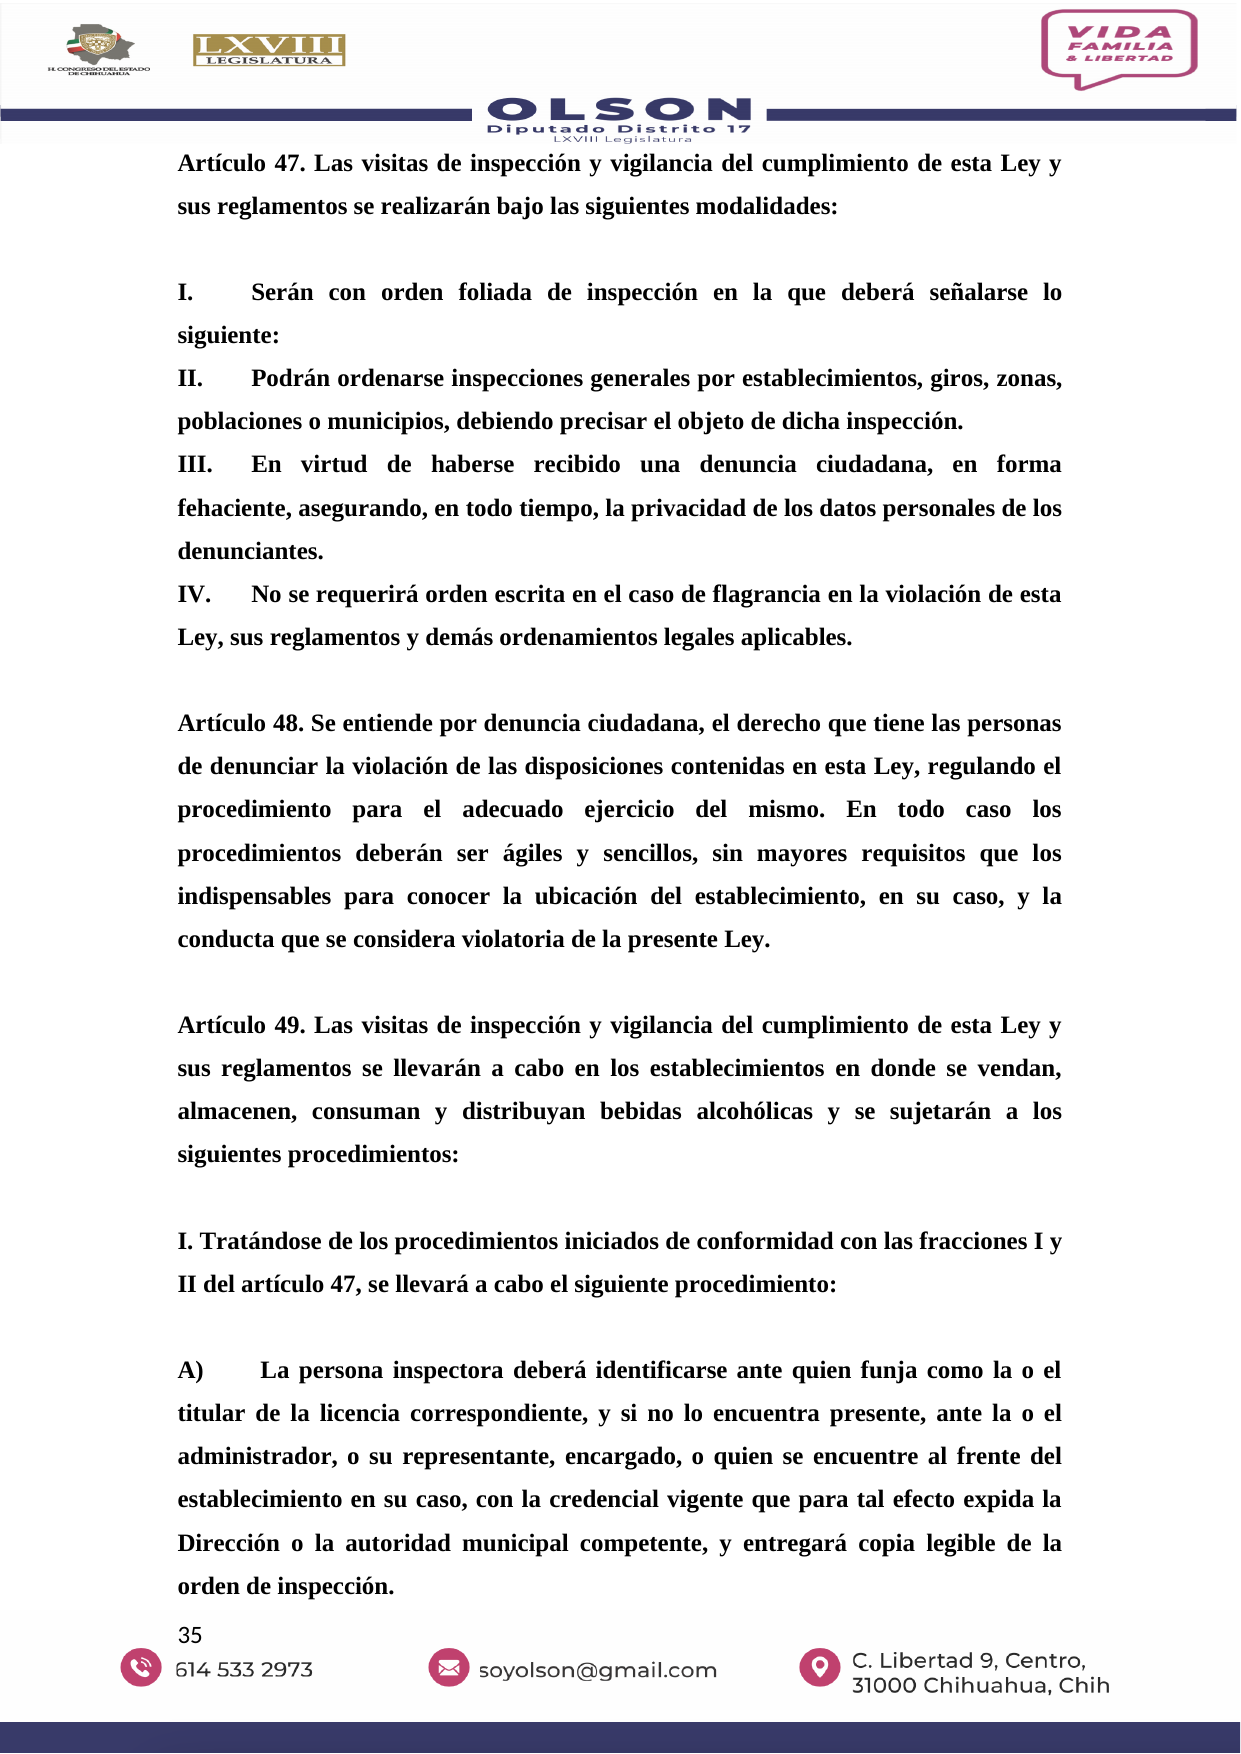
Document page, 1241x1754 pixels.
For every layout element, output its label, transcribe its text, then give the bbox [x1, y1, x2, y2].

text III. En virtud de haberse recibido una denuncia ciudadana, en forma fehaciente, asegurando, en todo tiempo, la privacidad de los datos personales de los denunciantes. [177, 449, 1063, 564]
text II. Podrán ordenarse inspecciones generales por establecimientos, giros, zonas, poblaciones o municipios, debiendo precisar el objeto de dicha inspección. [177, 363, 1063, 435]
text IV. No se requerirá orden escrita en el caso de flagrancia en la violación de esta Ley, sus reglamentos y demás ordenamientos legales aplicables. [177, 579, 1063, 651]
text Artículo 48. Se entiende por denuncia ciudadana, el derecho que tiene las personas de denunciar la violación de las disposiciones contenidas en esta Ley, regulando el procedimiento para el adecuado ejercicio del mismo. En todo caso los procedimientos deberán ser ágiles y sencillos, sin mayores requisitos que los indispensables para conocer la ubicación del establecimiento, en su caso, y la conducta que se considera violatoria de la presente Ley. [177, 708, 1063, 953]
picture [0, 1610, 1241, 1753]
text Artículo 47. Las visitas de inspección y vigilancia del cumplimiento de esta Ley y sus reglamentos se realizarán bajo las siguientes modalidades: [177, 148, 1063, 219]
text Artículo 49. Las visitas de inspección y vigilancia del cumplimiento de esta Ley y sus reglamentos se llevarán a cabo en los establecimientos en donde se vendan, almacenen, consuman y distribuyan bebidas alcohólicas y se sujetarán a los siguientes procedimientos: [177, 1010, 1063, 1168]
text A) La persona inspectora deberá identificarse ante quien funja como la o el titular de la licencia correspondiente, y si no lo encuentra presente, ante la o el administrador, o su representante, encargado, o quien se encuentre al frente del establecimiento en su caso, con la credencial vigente que para tal efecto expida la Dirección o la autoridad municipal competente, y entregará copia legible de la orden de inspección. [177, 1355, 1063, 1599]
picture [0, 3, 1237, 144]
text I. Serán con orden foliada de inspección en la que deberá señalarse lo siguiente: [177, 277, 1063, 349]
text I. Tratándose de los procedimientos iniciados de conformidad con las fracciones I y II del artículo 47, se llevará a cabo el siguiente procedimiento: [177, 1226, 1063, 1298]
